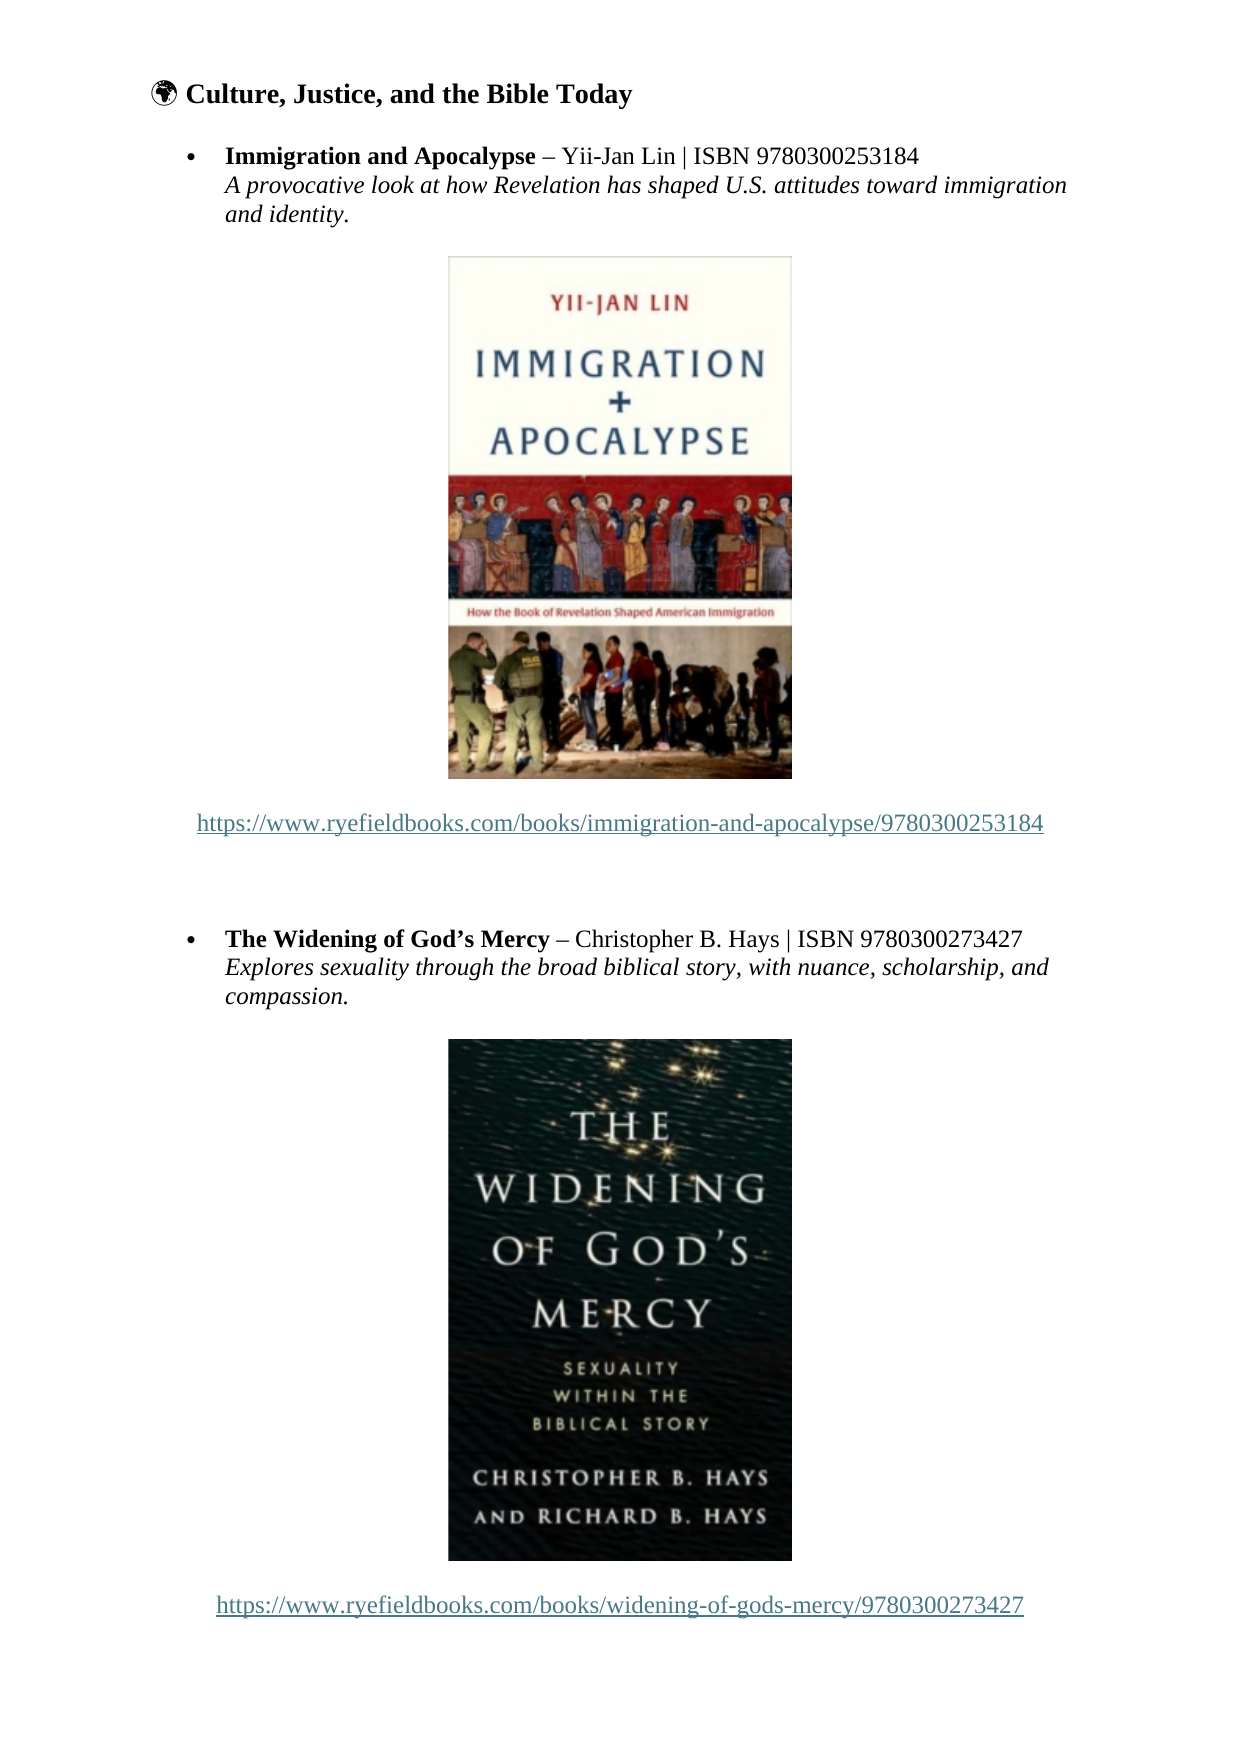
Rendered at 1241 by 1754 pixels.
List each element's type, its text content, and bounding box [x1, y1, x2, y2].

picture [448, 256, 792, 779]
list The Widening of God’s Mercy – Christopher B. Hays | ISBN 9780300273427 Explores sexuality through the broad biblical story, with nuance, scholarship, and compassion. [187, 924, 1090, 1010]
list Immigration and Apocalypse – Yii-Jan Lin | ISBN 9780300253184 A provocative look at how Revelation has shaped U.S. attitudes toward immigration and identity. [187, 141, 1090, 228]
text https://www.ryefieldbooks.com/books/immigration-and-apocalypse/9780300253184 [150, 808, 1090, 837]
text https://www.ryefieldbooks.com/books/widening-of-gods-mercy/9780300273427 [150, 1590, 1090, 1619]
picture [448, 1039, 792, 1561]
text 🌍 Culture, Justice, and the Bible Today [150, 74, 1090, 112]
